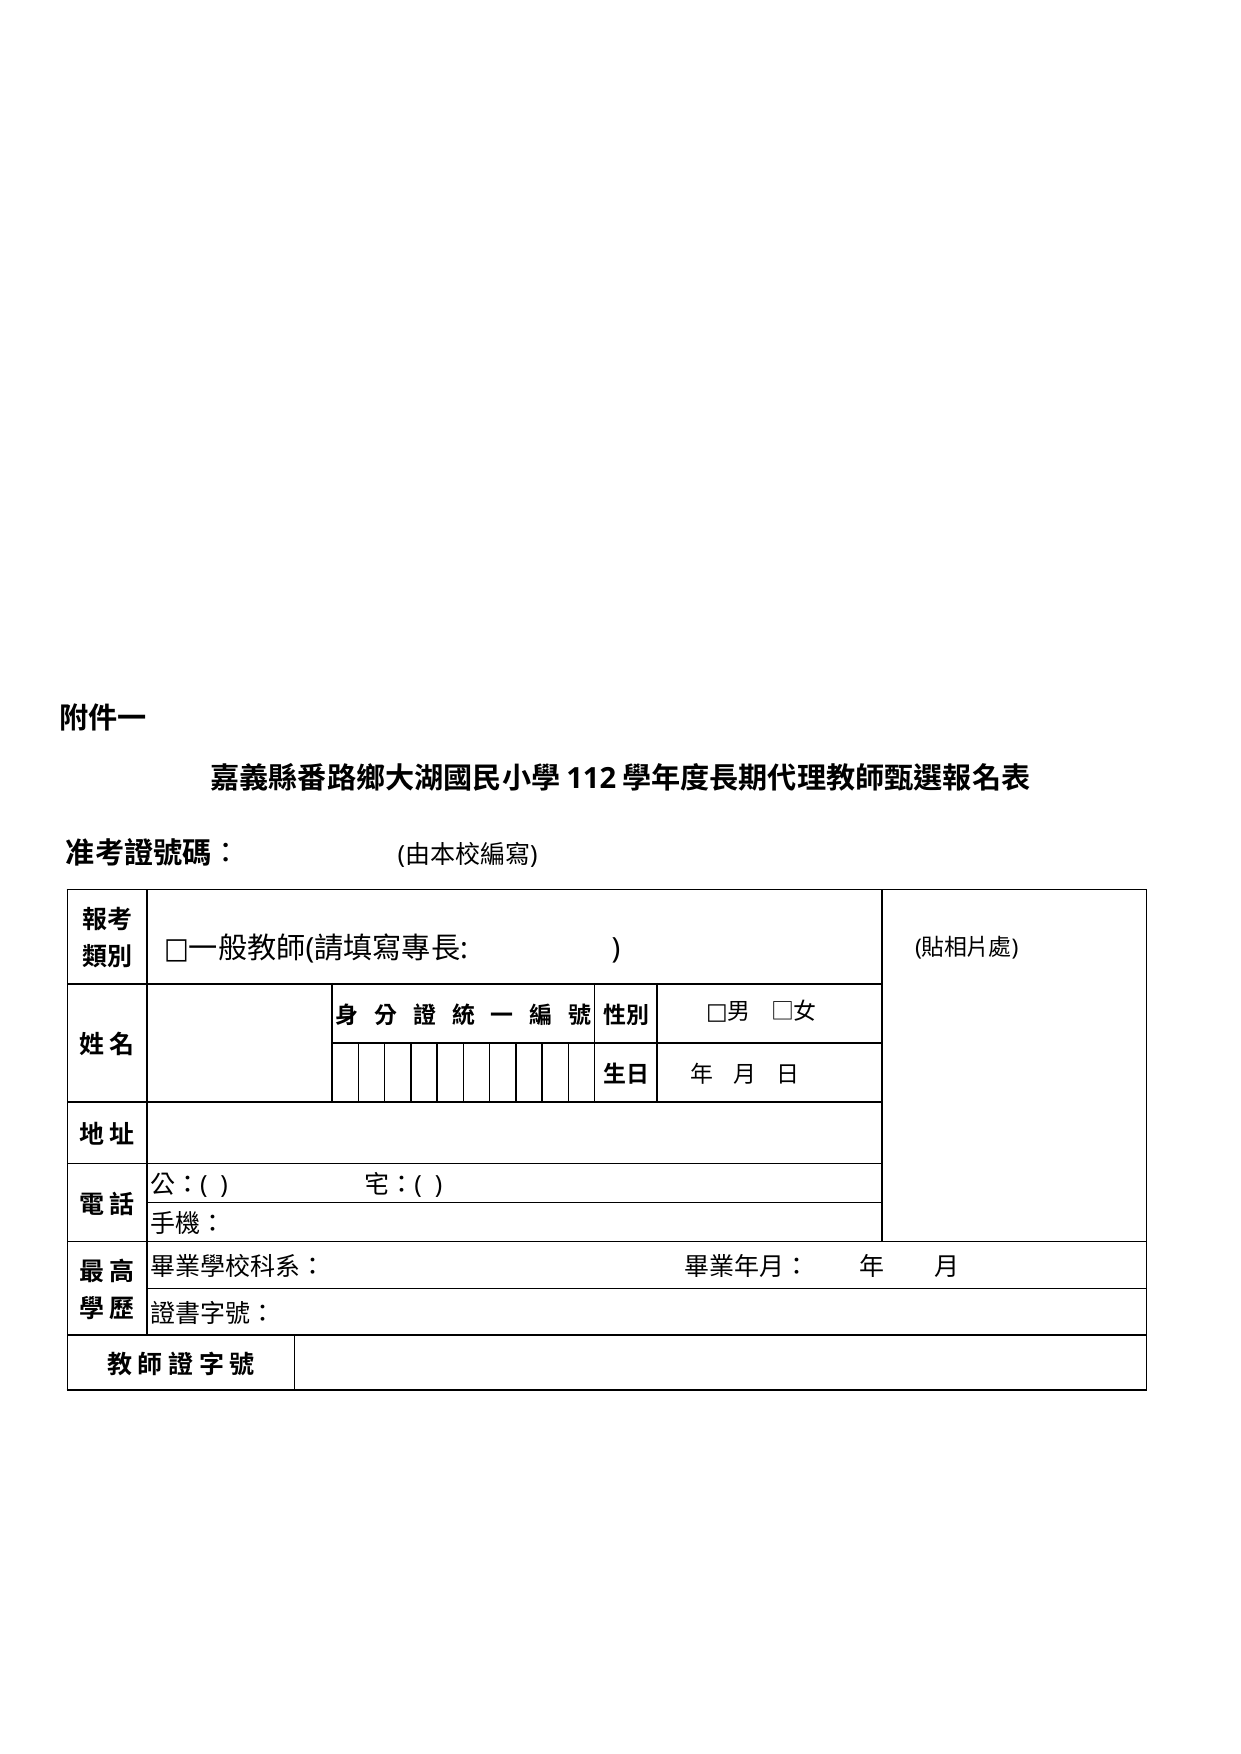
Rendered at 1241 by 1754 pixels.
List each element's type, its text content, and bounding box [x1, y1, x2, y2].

table_cell [148, 985, 331, 1101]
table_cell [295, 1336, 1146, 1389]
table_cell 地 址 [68, 1103, 146, 1162]
table_header □一般教師(請填寫專長: ) [148, 890, 881, 983]
table_cell □男 □女 [658, 985, 881, 1042]
table_cell 手機： [148, 1203, 881, 1241]
table_cell 身分證統一編號 [333, 985, 594, 1042]
table_cell 姓 名 [68, 985, 146, 1101]
table_cell 證書字號： [148, 1289, 1146, 1334]
table_cell 最 高 學 歷 [68, 1242, 146, 1334]
table_cell [517, 1044, 541, 1101]
table_cell [569, 1044, 594, 1101]
text 附件一 [59, 694, 1157, 737]
text 准考證號碼： (由本校編寫) [59, 814, 1181, 889]
table_cell [385, 1044, 410, 1101]
table_cell [359, 1044, 384, 1101]
table_cell 公：( ) 宅：( ) [148, 1164, 881, 1202]
table_header 報考 類別 [68, 890, 146, 983]
table_cell 電 話 [68, 1164, 146, 1241]
table_cell 性別 [595, 985, 656, 1042]
table_cell 年 月 日 [658, 1044, 881, 1101]
table_cell [412, 1044, 436, 1101]
text 嘉義縣番路鄉大湖國民小學112學年度長期代理教師甄選報名表 [59, 739, 1181, 814]
table_cell 畢業學校科系： 畢業年月： 年 月 [148, 1242, 1146, 1287]
table_cell [464, 1044, 489, 1101]
table_cell 教 師 證 字 號 [68, 1336, 294, 1389]
table_cell 生日 [595, 1044, 656, 1101]
table_cell [438, 1044, 463, 1101]
table_cell [543, 1044, 568, 1101]
table_header (貼相片處) [883, 890, 1146, 1241]
table_cell [490, 1044, 515, 1101]
table_cell [148, 1103, 881, 1162]
table_cell [333, 1044, 358, 1101]
